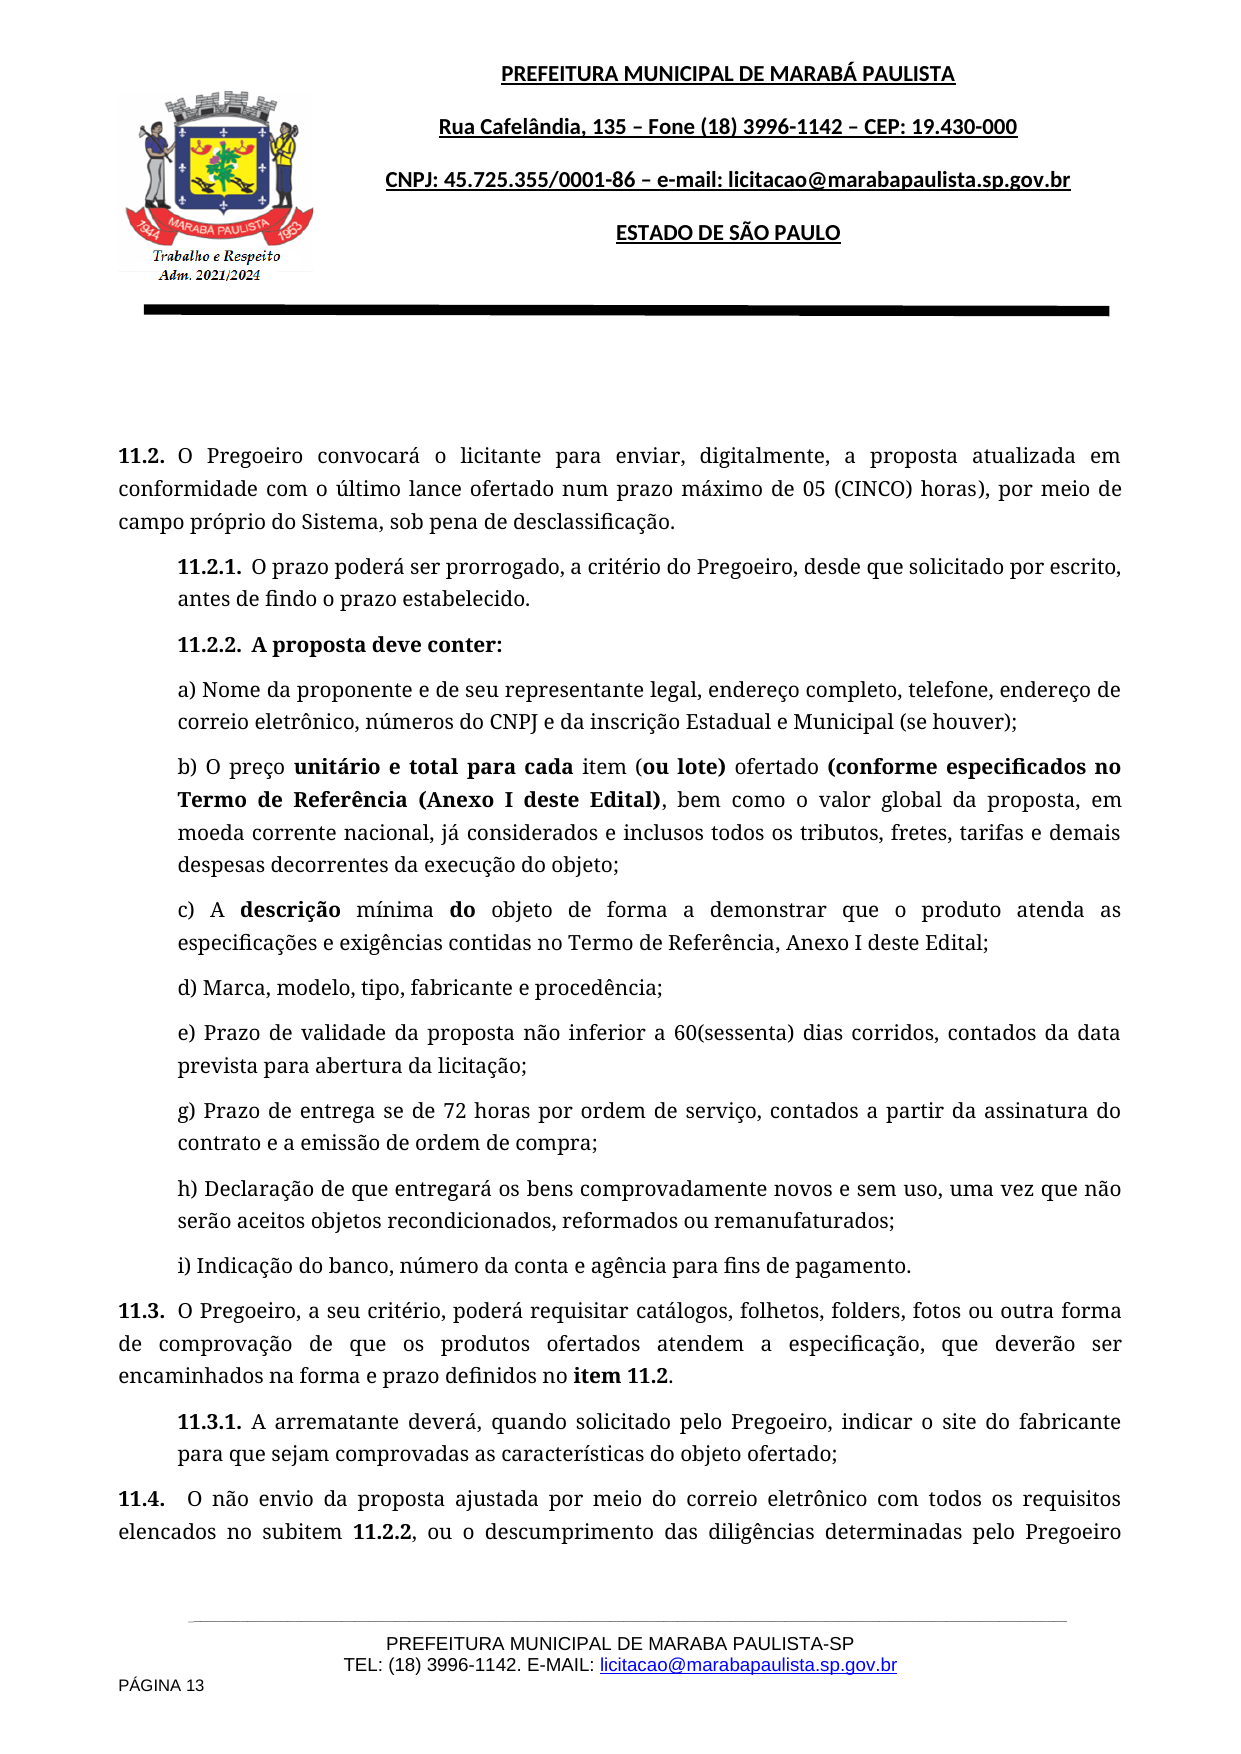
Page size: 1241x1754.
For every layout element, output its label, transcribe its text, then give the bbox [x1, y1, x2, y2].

list O prazo poderá ser prorrogado, a critério do Pregoeiro, desde que solicitado por escrito, antes de findo o prazo estabelecido. [177, 552, 1122, 613]
list A proposta deve conter: [177, 630, 1122, 658]
list A arrematante deverá, quando solicitado pelo Pregoeiro, indicar o site do fabricante para que sejam comprovadas as características do objeto ofertado; [177, 1407, 1122, 1468]
text e) Prazo de validade da proposta não inferior a 60(sessenta) dias corridos, contados da data prevista para abertura da licitação; [177, 1018, 1122, 1079]
text i) Indicação do banco, número da conta e agência para fins de pagamento. [177, 1251, 1122, 1280]
list O Pregoeiro, a seu critério, poderá requisitar catálogos, folhetos, folders, fotos ou outra forma de comprovação de que os produtos ofertados atendem a especificação, que deverão ser encaminhados na forma e prazo definidos no item 11.2. [118, 1296, 1122, 1390]
text g) Prazo de entrega se de 72 horas por ordem de serviço, contados a partir da assinatura do contrato e a emissão de ordem de compra; [177, 1096, 1122, 1157]
text b) O preço unitário e total para cada item (ou lote) ofertado (conforme especificados no Termo de Referência (Anexo I deste Edital), bem como o valor global da proposta, em moeda corrente nacional, já considerados e inclusos todos os tributos, fretes, tarifas e demais despesas decorrentes da execução do objeto; [177, 752, 1122, 879]
text c) A descrição mínima do objeto de forma a demonstrar que o produto atenda as especificações e exigências contidas no Termo de Referência, Anexo I deste Edital; [177, 895, 1122, 956]
text a) Nome da proponente e de seu representante legal, endereço completo, telefone, endereço de correio eletrônico, números do CNPJ e da inscrição Estadual e Municipal (se houver); [177, 675, 1122, 736]
text d) Marca, modelo, tipo, fabricante e procedência; [177, 973, 1122, 1002]
text h) Declaração de que entregará os bens comprovadamente novos e sem uso, uma vez que não serão aceitos objetos recondicionados, reformados ou remanufaturados; [177, 1174, 1122, 1235]
list O Pregoeiro convocará o licitante para enviar, digitalmente, a proposta atualizada em conformidade com o último lance ofertado num prazo máximo de 05 (CINCO) horas), por meio de campo próprio do Sistema, sob pena de desclassificação. [118, 442, 1122, 535]
picture [118, 91, 314, 287]
